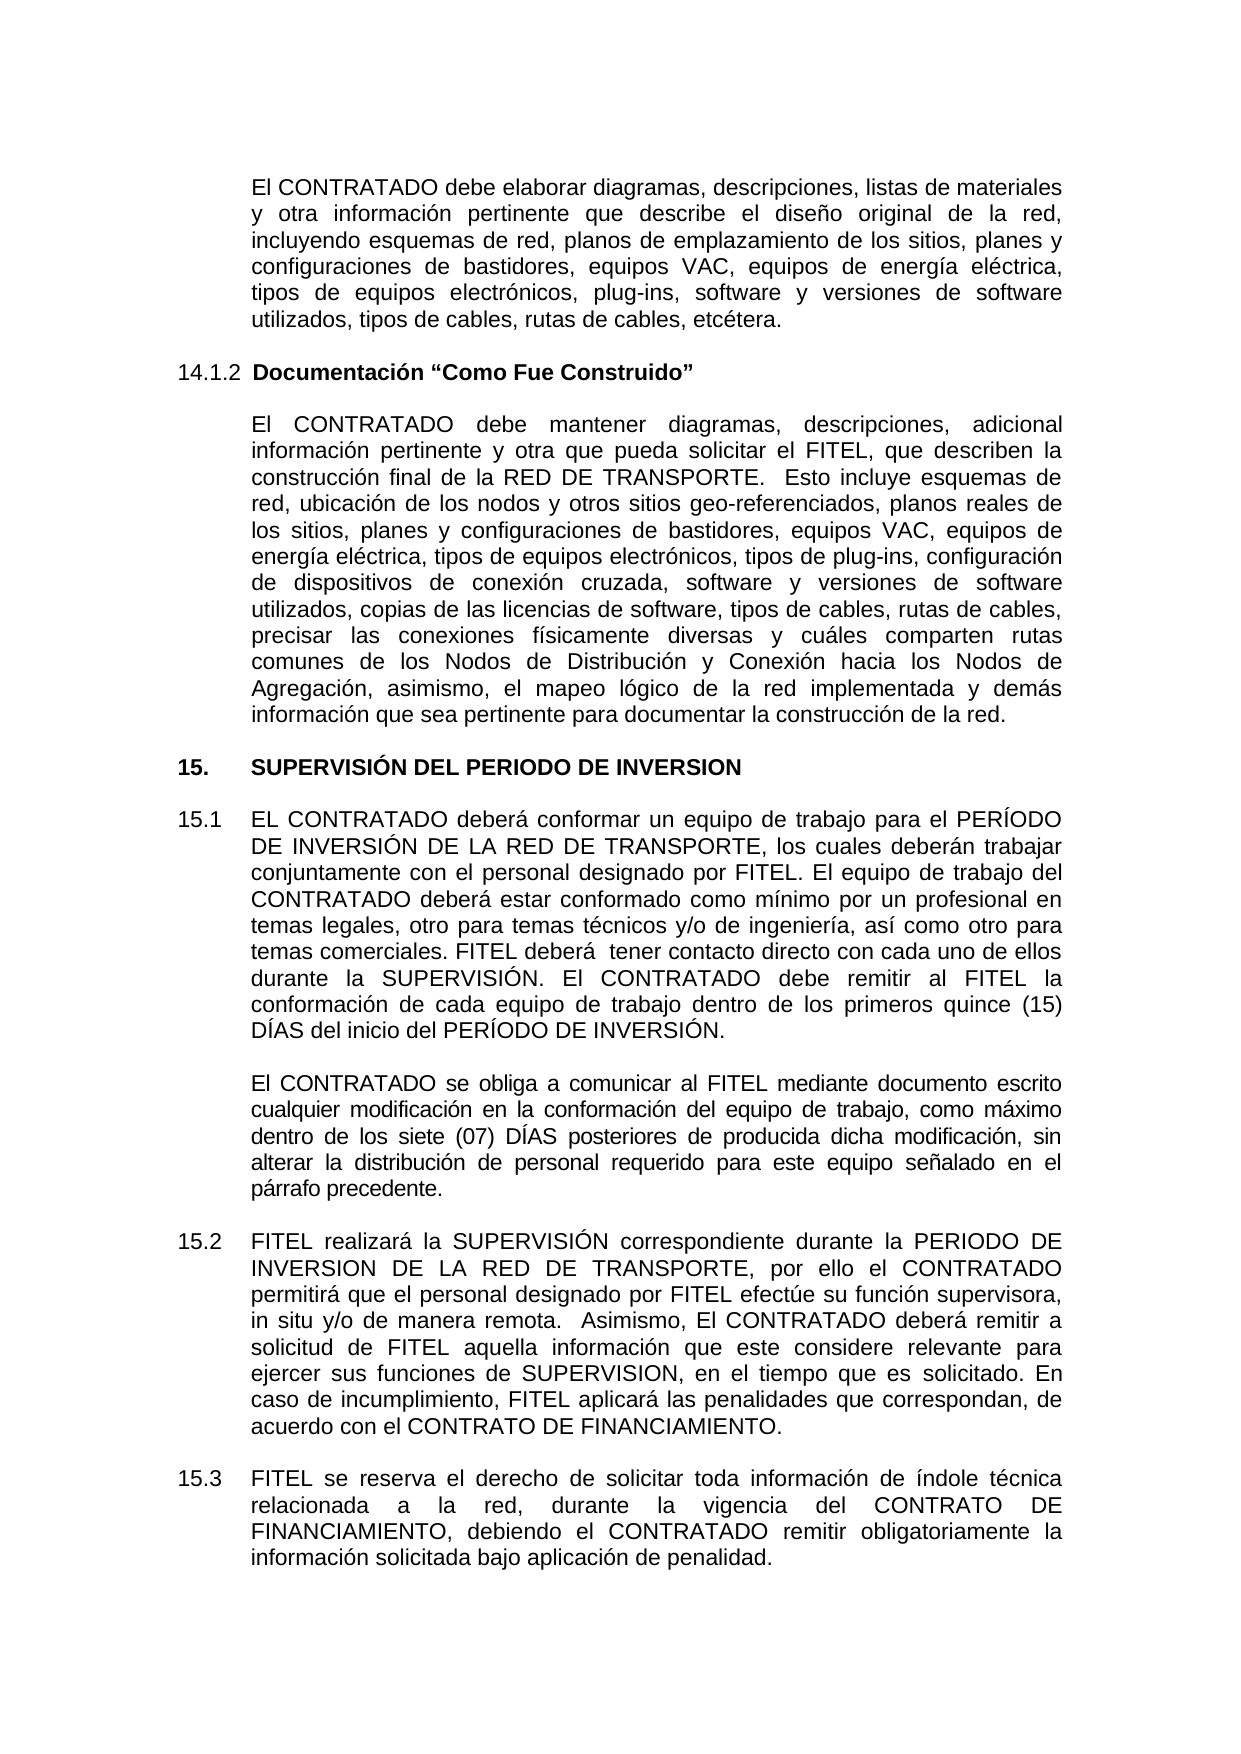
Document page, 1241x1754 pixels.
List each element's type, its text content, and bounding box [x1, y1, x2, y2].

list FITEL realizará la SUPERVISIÓN correspondiente durante la PERIODO DE INVERSION DE LA RED DE TRANSPORTE, por ello el CONTRATADO permitirá que el personal designado por FITEL efectúe su función supervisora, in situ y/o de manera remota. Asimismo, El CONTRATADO deberá remitir a solicitud de FITEL aquella información que este considere relevante para ejercer sus funciones de SUPERVISION, en el tiempo que es solicitado. En caso de incumplimiento, FITEL aplicará las penalidades que correspondan, de acuerdo con el CONTRATO DE FINANCIAMIENTO. [177, 1228, 1063, 1439]
list FITEL se reserva el derecho de solicitar toda información de índole técnica relacionada a la red, durante la vigencia del CONTRATO DE FINANCIAMIENTO, debiendo el CONTRATADO remitir obligatoriamente la información solicitada bajo aplicación de penalidad. [177, 1465, 1063, 1571]
list Documentación “Como Fue Construido” [177, 358, 1063, 385]
list El CONTRATADO debe mantener diagramas, descripciones, adicional información pertinente y otra que pueda solicitar el FITEL, que describen la construcción final de la RED DE TRANSPORTE. Esto incluye esquemas de red, ubicación de los nodos y otros sitios geo-referenciados, planos reales de los sitios, planes y configuraciones de bastidores, equipos VAC, equipos de energía eléctrica, tipos de equipos electrónicos, tipos de plug-ins, configuración de dispositivos de conexión cruzada, software y versiones de software utilizados, copias de las licencias de software, tipos de cables, rutas de cables, precisar las conexiones físicamente diversas y cuáles comparten rutas comunes de los Nodos de Distribución y Conexión hacia los Nodos de Agregación, asimismo, el mapeo lógico de la red implementada y demás información que sea pertinente para documentar la construcción de la red. [251, 411, 1063, 727]
list El CONTRATADO se obliga a comunicar al FITEL mediante documento escrito cualquier modificación en la conformación del equipo de trabajo, como máximo dentro de los siete (07) DÍAS posteriores de producida dicha modificación, sin alterar la distribución de personal requerido para este equipo señalado en el párrafo precedente. [251, 1070, 1063, 1202]
list El CONTRATADO debe elaborar diagramas, descripciones, listas de materiales y otra información pertinente que describe el diseño original de la red, incluyendo esquemas de red, planos de emplazamiento de los sitios, planes y configuraciones de bastidores, equipos VAC, equipos de energía eléctrica, tipos de equipos electrónicos, plug-ins, software y versiones de software utilizados, tipos de cables, rutas de cables, etcétera. [251, 174, 1063, 332]
list SUPERVISIÓN DEL PERIODO DE INVERSION [177, 754, 1063, 780]
list EL CONTRATADO deberá conformar un equipo de trabajo para el PERÍODO DE INVERSIÓN DE LA RED DE TRANSPORTE, los cuales deberán trabajar conjuntamente con el personal designado por FITEL. El equipo de trabajo del CONTRATADO deberá estar conformado como mínimo por un profesional en temas legales, otro para temas técnicos y/o de ingeniería, así como otro para temas comerciales. FITEL deberá tener contacto directo con cada uno de ellos durante la SUPERVISIÓN. El CONTRATADO debe remitir al FITEL la conformación de cada equipo de trabajo dentro de los primeros quince (15) DÍAS del inicio del PERÍODO DE INVERSIÓN. [177, 806, 1063, 1044]
